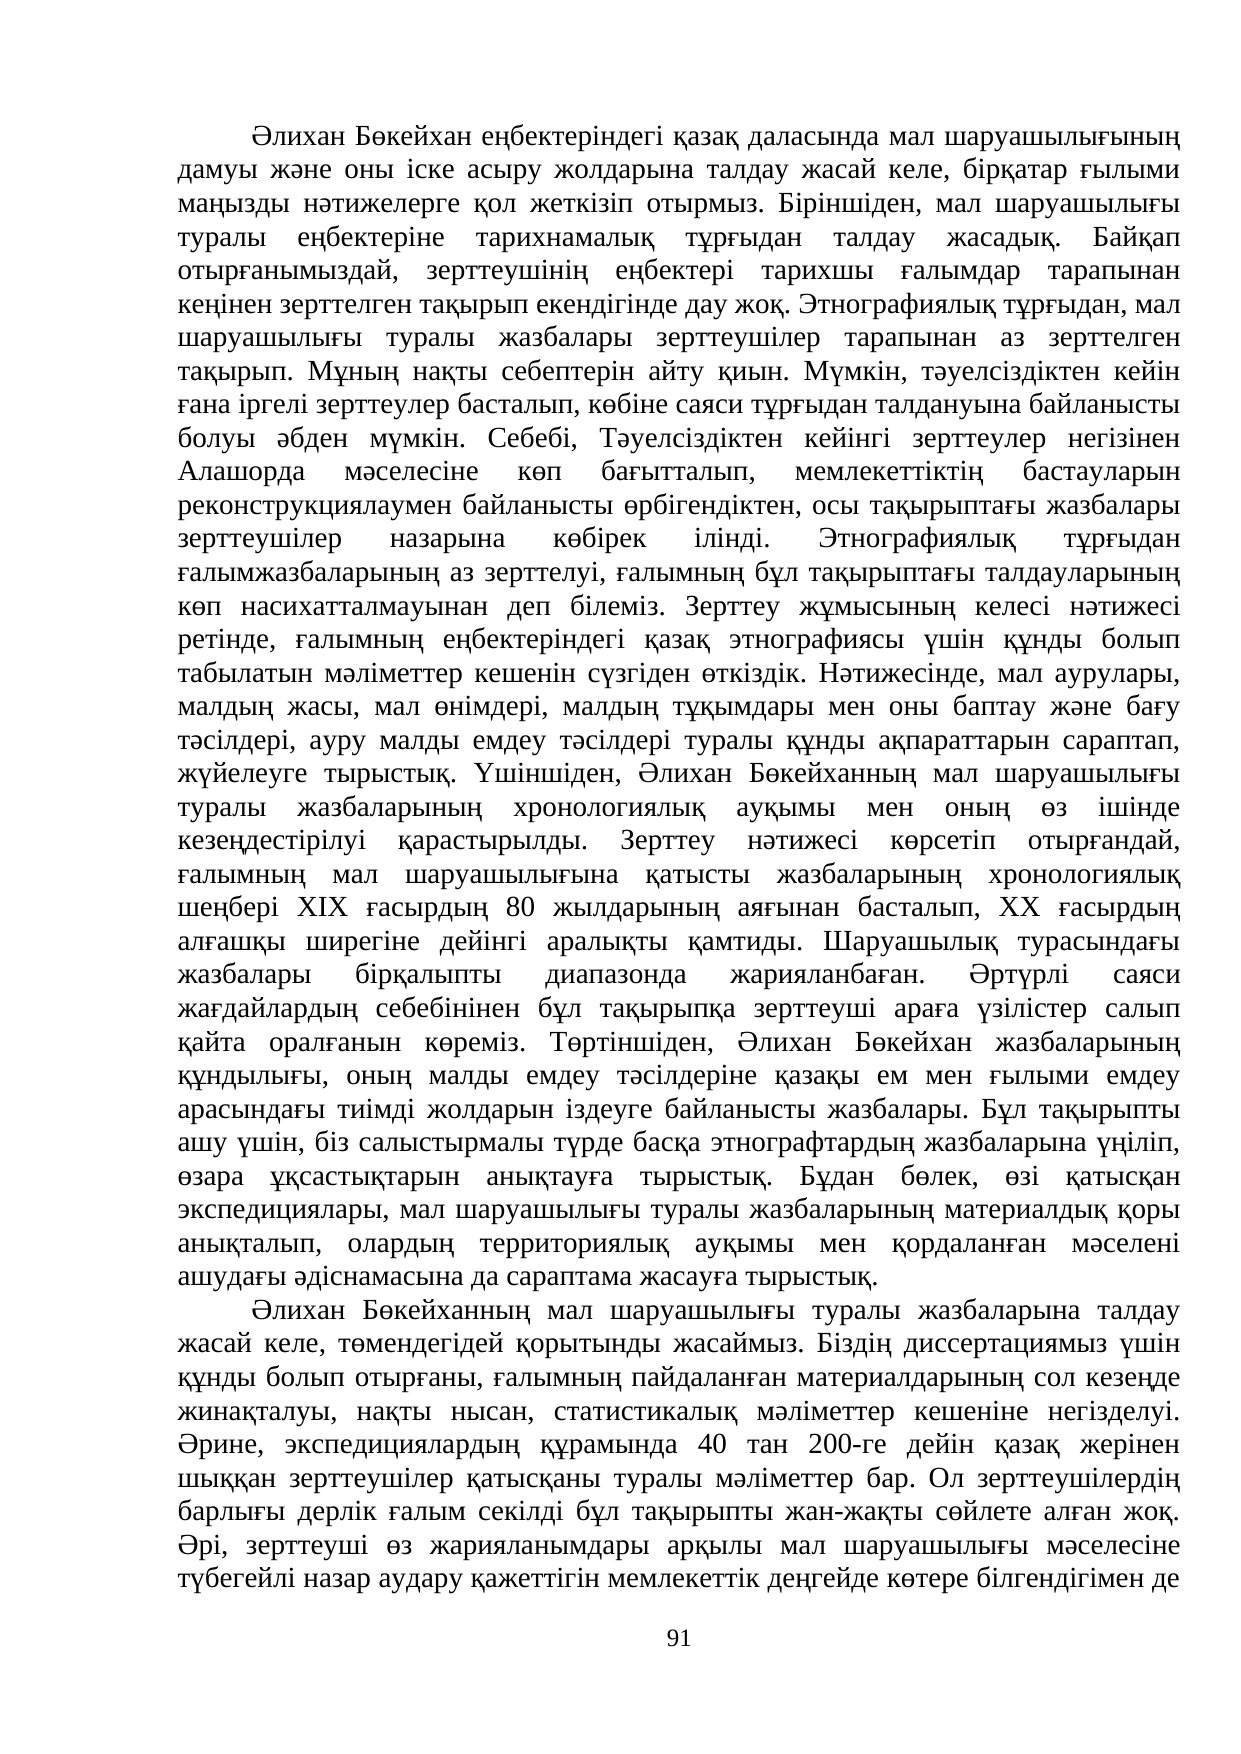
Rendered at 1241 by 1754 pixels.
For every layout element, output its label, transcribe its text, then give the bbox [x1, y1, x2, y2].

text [177, 1292, 1181, 1594]
text Әлихан Бөкейхан еңбектеріндегі қазақ даласында мал шаруашылығының дамуы және оны іске асыру жолдарына талдау жасай келе, бірқатар ғылыми маңызды нәтижелерге қол жеткізіп отырмыз. Біріншіден, мал шаруашылығы туралы еңбектеріне тарихнамалық тұрғыдан талдау жасадық. Байқап отырғанымыздай, зерттеушінің еңбектері тарихшы ғалымдар тарапынан кеңінен зерттелген тақырып екендігінде дау жоқ. Этнографиялық тұрғыдан, мал шаруашылығы туралы жазбалары зерттеушілер тарапынан аз зерттелген тақырып. Мұның нақты себептерін айту қиын. Мүмкін, тәуелсіздіктен кейін ғана іргелі зерттеулер басталып, көбіне саяси тұрғыдан талдануына байланысты болуы әбден мүмкін. Себебі, Тәуелсіздіктен кейінгі зерттеулер негізінен Алашорда мәселесіне көп бағытталып, мемлекеттіктің бастауларын реконструкциялаумен байланысты өрбігендіктен, осы тақырыптағы жазбалары зерттеушілер назарына көбірек ілінді. Этнографиялық тұрғыдан ғалымжазбаларының аз зерттелуі, ғалымның бұл тақырыптағы талдауларының көп насихатталмауынан деп білеміз. Зерттеу жұмысының келесі нәтижесі ретінде, ғалымның еңбектеріндегі қазақ этнографиясы үшін құнды болып табылатын мәліметтер кешенін сүзгіден өткіздік. Нәтижесінде, мал аурулары, малдың жасы, мал өнімдері, малдың тұқымдары мен оны баптау және бағу тәсілдері, ауру малды емдеу тәсілдері туралы құнды ақпараттарын сараптап, жүйелеуге тырыстық. Үшіншіден, Әлихан Бөкейханның мал шаруашылығы туралы жазбаларының хронологиялық ауқымы мен оның өз ішінде кезеңдестірілуі қарастырылды. Зерттеу нәтижесі көрсетіп отырғандай, ғалымның мал шаруашылығына қатысты жазбаларының хронологиялық шеңбері ХІХ ғасырдың 80 жылдарының аяғынан басталып, ХХ ғасырдың алғашқы ширегіне дейінгі аралықты қамтиды. Шаруашылық турасындағы жазбалары бірқалыпты диапазонда жарияланбаған. Әртүрлі саяси жағдайлардың себебінінен бұл тақырыпқа зерттеуші араға үзілістер салып қайта оралғанын көреміз. Төртіншіден, Әлихан Бөкейхан жазбаларының құндылығы, оның малды емдеу тәсілдеріне қазақы ем мен ғылыми емдеу арасындағы тиімді жолдарын іздеуге байланысты жазбалары. Бұл тақырыпты ашу үшін, біз салыстырмалы түрде басқа этнографтардың жазбаларына үңіліп, өзара ұқсастықтарын анықтауға тырыстық. Бұдан бөлек, өзі қатысқан экспедициялары, мал шаруашылығы туралы жазбаларының материалдық қоры анықталып, олардың территориялық ауқымы мен қордаланған мәселені ашудағы әдіснамасына да сараптама жасауға тырыстық. [177, 118, 1181, 1292]
